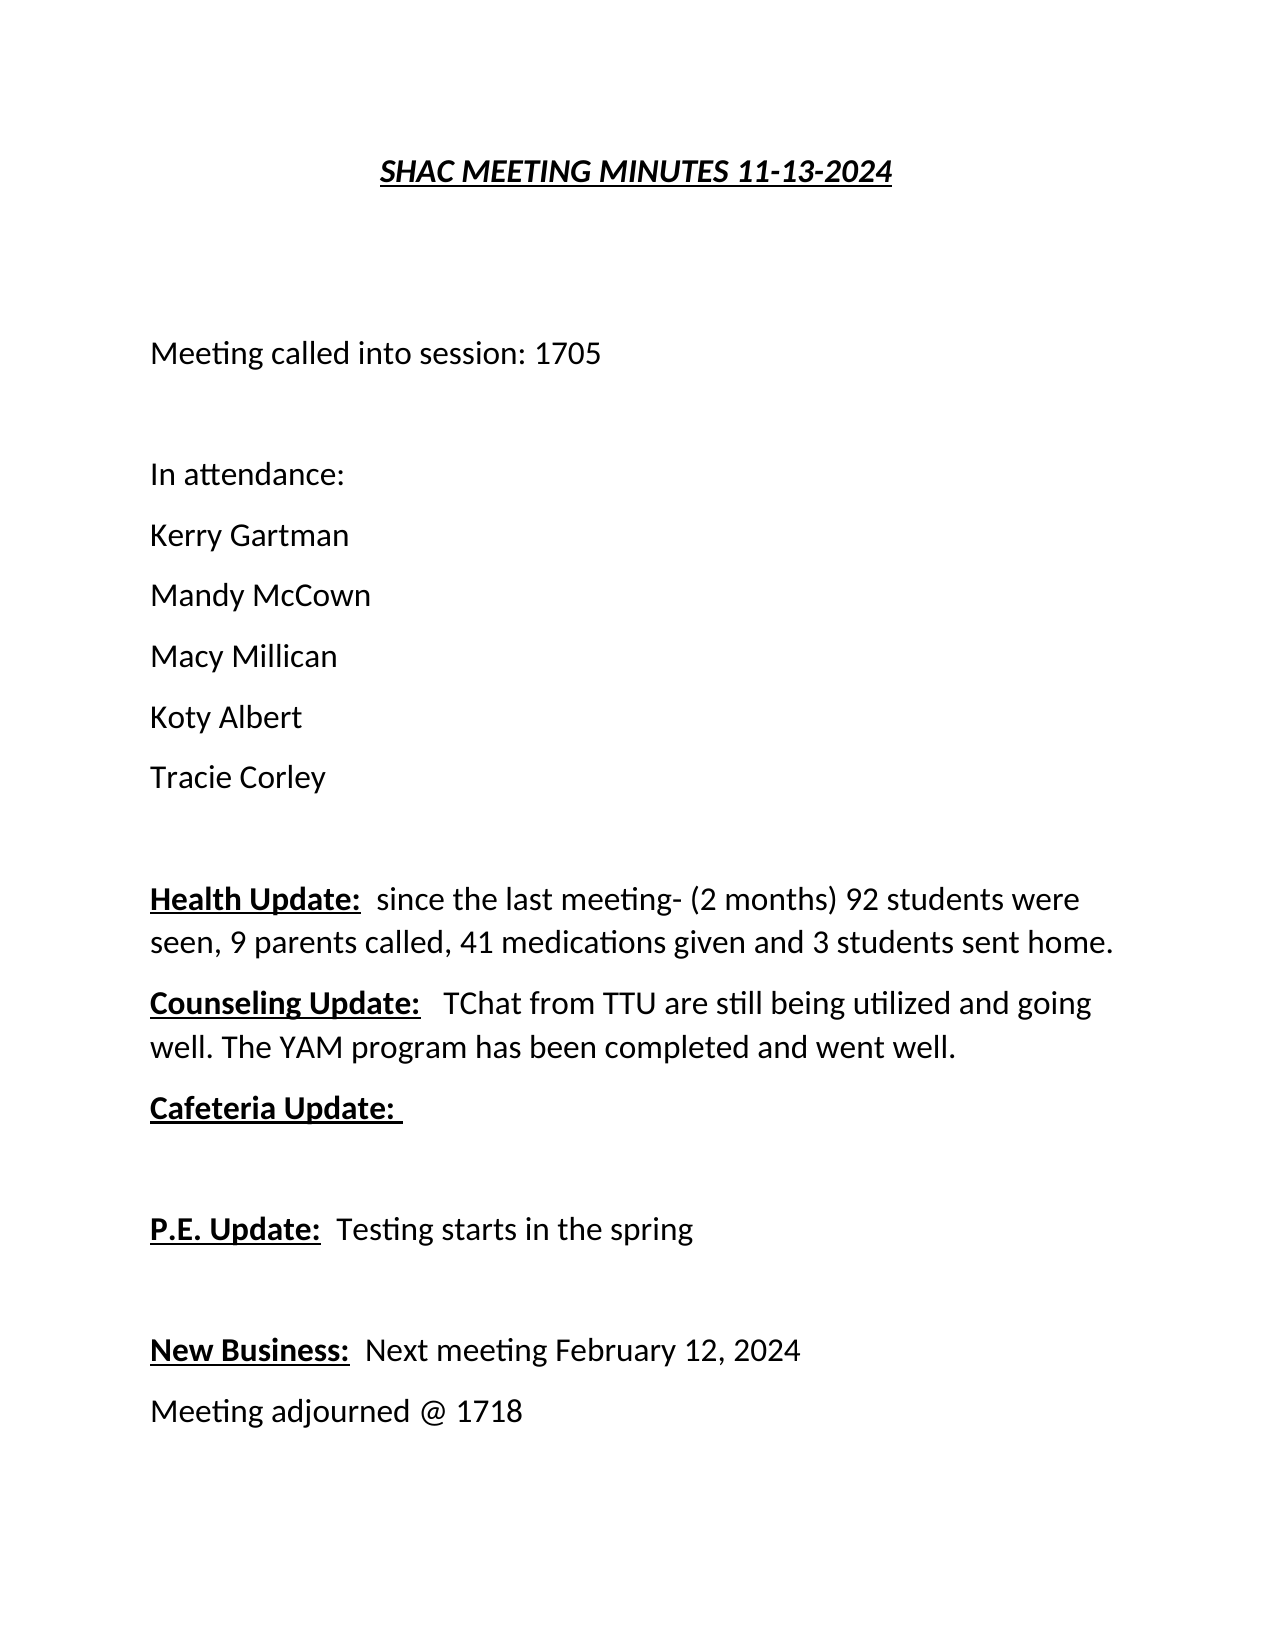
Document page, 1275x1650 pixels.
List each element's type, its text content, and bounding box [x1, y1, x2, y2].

text Cafeteria Update: [150, 1087, 1125, 1127]
text P.E. Update: Testing starts in the spring [150, 1208, 1125, 1249]
text Meeting adjourned @ 1718 [150, 1390, 1125, 1431]
text SHAC MEETING MINUTES 11-13-2024 [150, 150, 1125, 191]
text Koty Albert [150, 696, 1125, 736]
text Meeting called into session: 1705 [150, 332, 1125, 373]
text In attendance: [150, 453, 1125, 494]
text Mandy McCown [150, 574, 1125, 615]
text Kerry Gartman [150, 514, 1125, 554]
text Health Update: since the last meeting- (2 months) 92 students were seen, 9 parents called, 41 medications given and 3 students sent home. [150, 877, 1125, 962]
text Counseling Update: TChat from TTU are still being utilized and going well. The YAM program has been completed and went well. [150, 982, 1125, 1067]
text Tracie Corley [150, 756, 1125, 797]
text New Business: Next meeting February 12, 2024 [150, 1329, 1125, 1370]
text Macy Millican [150, 635, 1125, 676]
